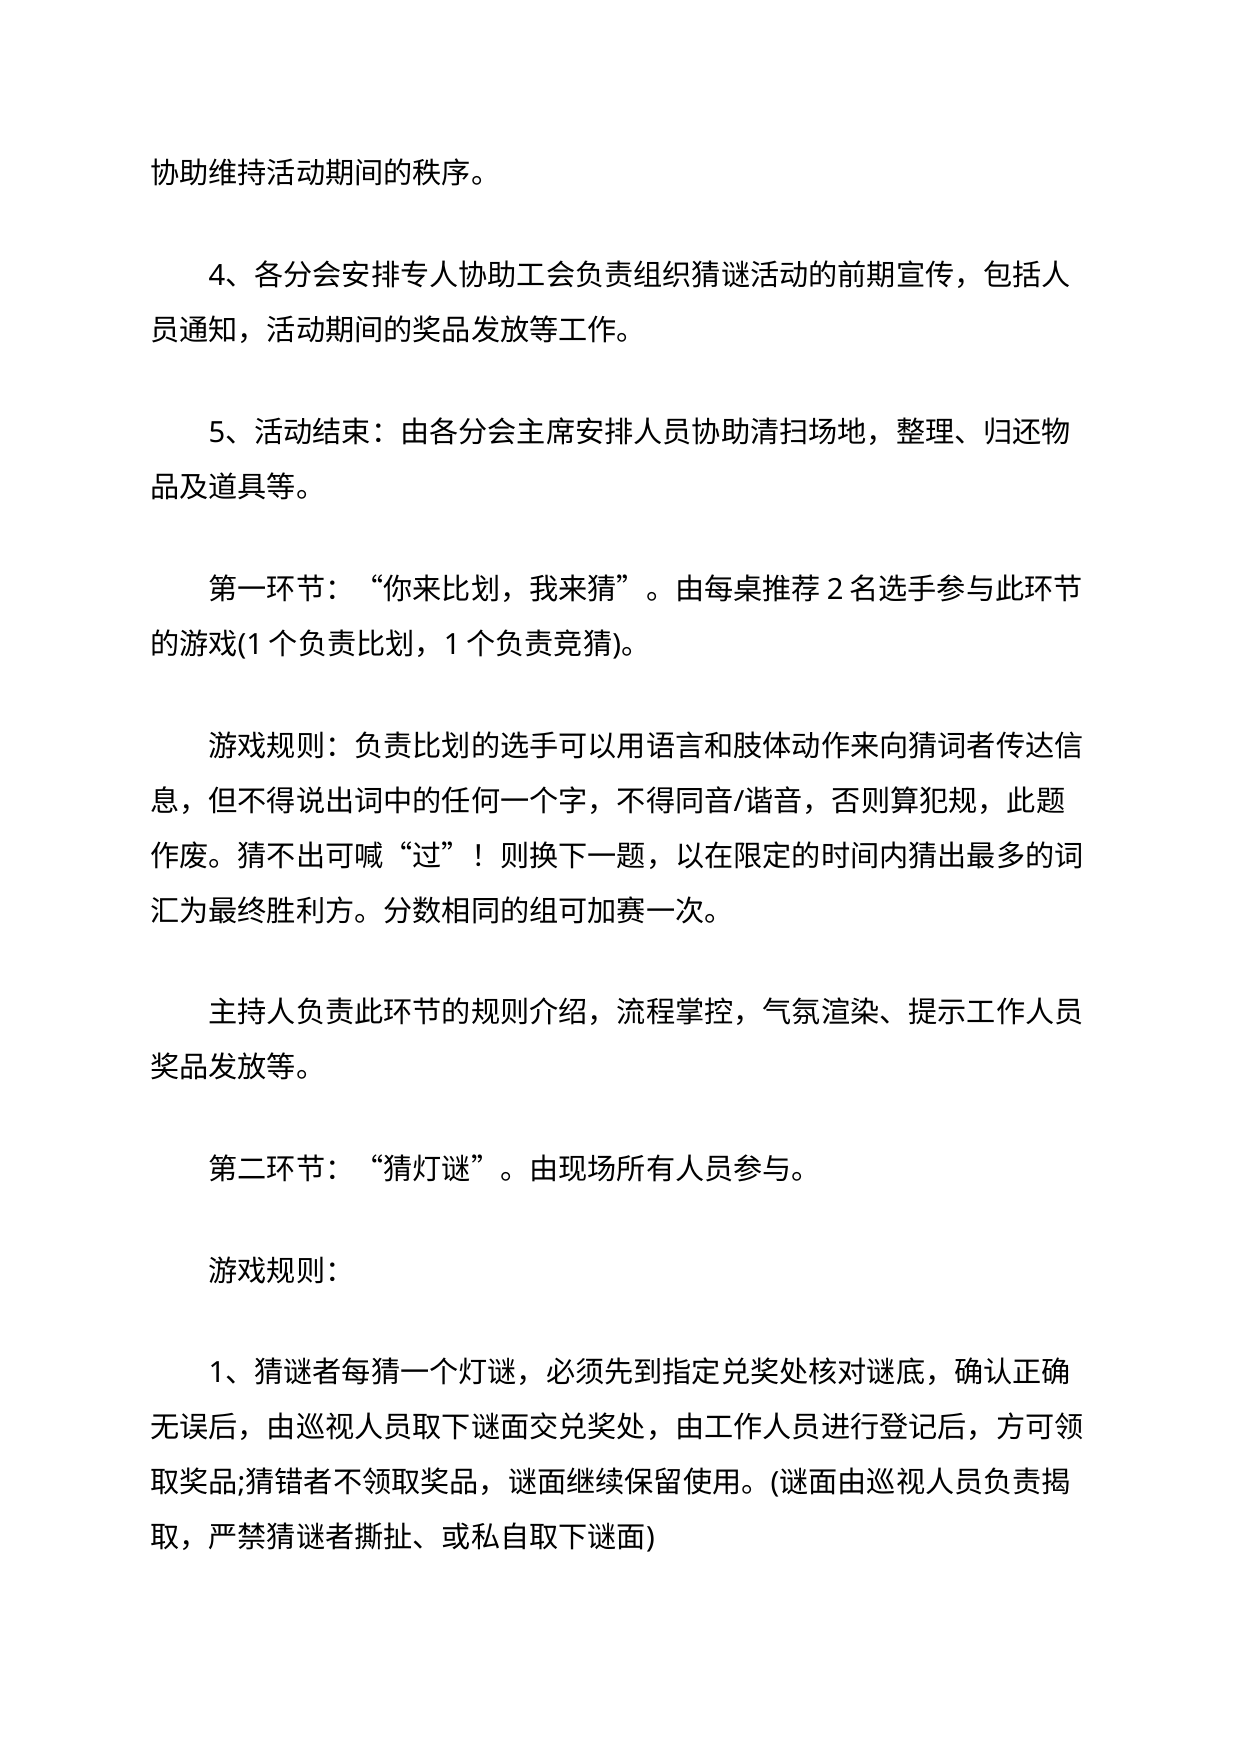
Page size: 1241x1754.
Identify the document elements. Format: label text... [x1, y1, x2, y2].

text 主持人负责此环节的规则介绍，流程掌控，气氛渲染、提示工作人员奖品发放等。 [150, 989, 1090, 1086]
text 1、猜谜者每猜一个灯谜，必须先到指定兑奖处核对谜底，确认正确无误后，由巡视人员取下谜面交兑奖处，由工作人员进行登记后，方可领取奖品;猜错者不领取奖品，谜面继续保留使用。(谜面由巡视人员负责揭取，严禁猜谜者撕扯、或私自取下谜面) [150, 1349, 1090, 1556]
text 第一环节：“你来比划，我来猜”。由每桌推荐2名选手参与此环节的游戏(1个负责比划，1个负责竞猜)。 [150, 565, 1090, 663]
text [150, 150, 1090, 192]
text 第二环节：“猜灯谜”。由现场所有人员参与。 [150, 1146, 1090, 1188]
text 4、各分会安排专人协助工会负责组织猜谜活动的前期宣传，包括人员通知，活动期间的奖品发放等工作。 [150, 252, 1090, 349]
text 游戏规则：负责比划的选手可以用语言和肢体动作来向猜词者传达信息，但不得说出词中的任何一个字，不得同音/谐音，否则算犯规，此题作废。猜不出可喊“过”！则换下一题，以在限定的时间内猜出最多的词汇为最终胜利方。分数相同的组可加赛一次。 [150, 722, 1090, 929]
text 游戏规则： [150, 1247, 1090, 1289]
text 5、活动结束：由各分会主席安排人员协助清扫场地，整理、归还物品及道具等。 [150, 408, 1090, 506]
